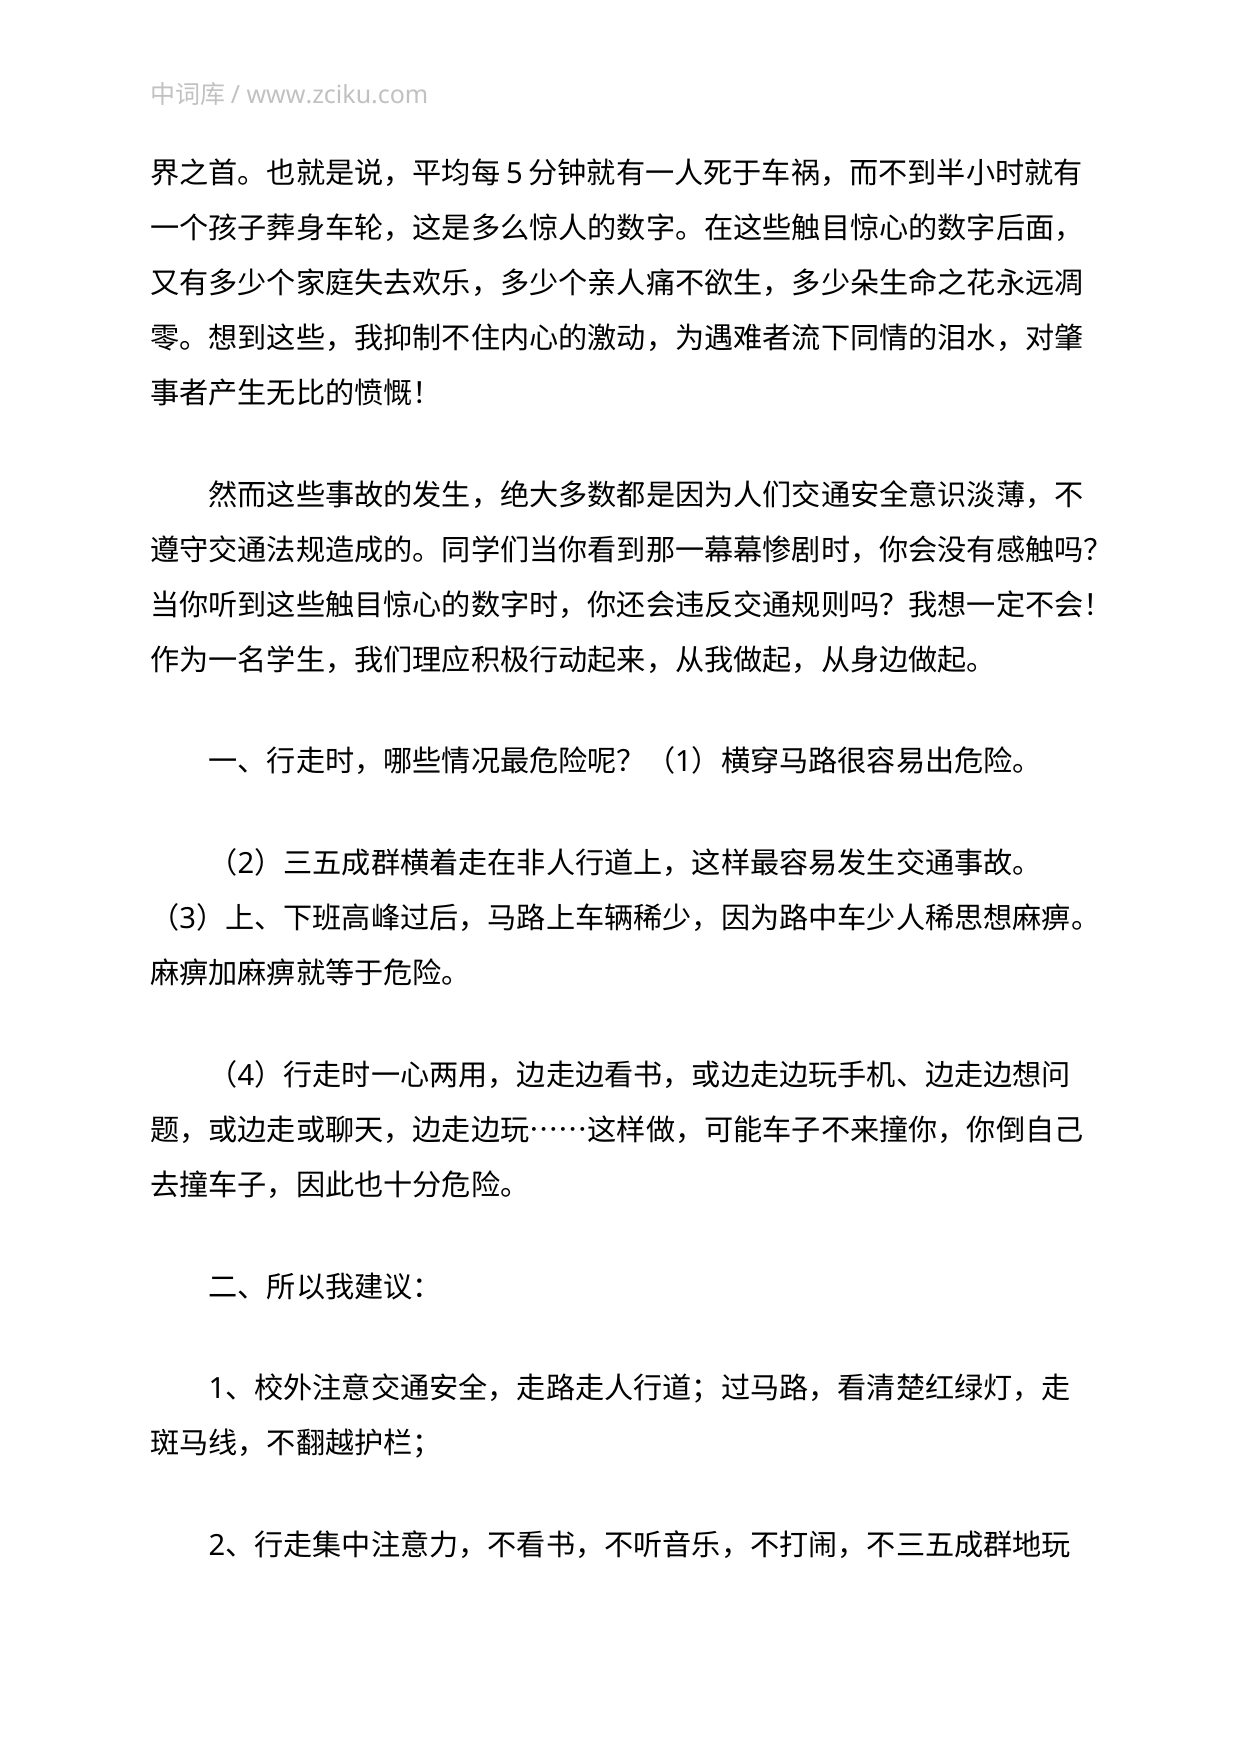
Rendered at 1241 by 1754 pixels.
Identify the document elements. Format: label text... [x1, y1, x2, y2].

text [150, 150, 1090, 412]
text 二、所以我建议： [150, 1263, 1090, 1306]
text 1、校外注意交通安全，走路走人行道；过马路，看清楚红绿灯，走斑马线，不翻越护栏； [150, 1365, 1090, 1462]
text （4）行走时一心两用，边走边看书，或边走边玩手机、边走边想问题，或边走或聊天，边走边玩……这样做，可能车子不来撞你，你倒自己去撞车子，因此也十分危险。 [150, 1052, 1090, 1204]
text 一、行走时，哪些情况最危险呢？（1）横穿马路很容易出危险。 [150, 738, 1090, 780]
text 然而这些事故的发生，绝大多数都是因为人们交通安全意识淡薄，不遵守交通法规造成的。同学们当你看到那一幕幕惨剧时，你会没有感触吗？当你听到这些触目惊心的数字时，你还会违反交通规则吗？我想一定不会！作为一名学生，我们理应积极行动起来，从我做起，从身边做起。 [150, 471, 1090, 678]
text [150, 1522, 1090, 1564]
text （2）三五成群横着走在非人行道上，这样最容易发生交通事故。（3）上、下班高峰过后，马路上车辆稀少，因为路中车少人稀思想麻痹。麻痹加麻痹就等于危险。 [150, 840, 1090, 992]
